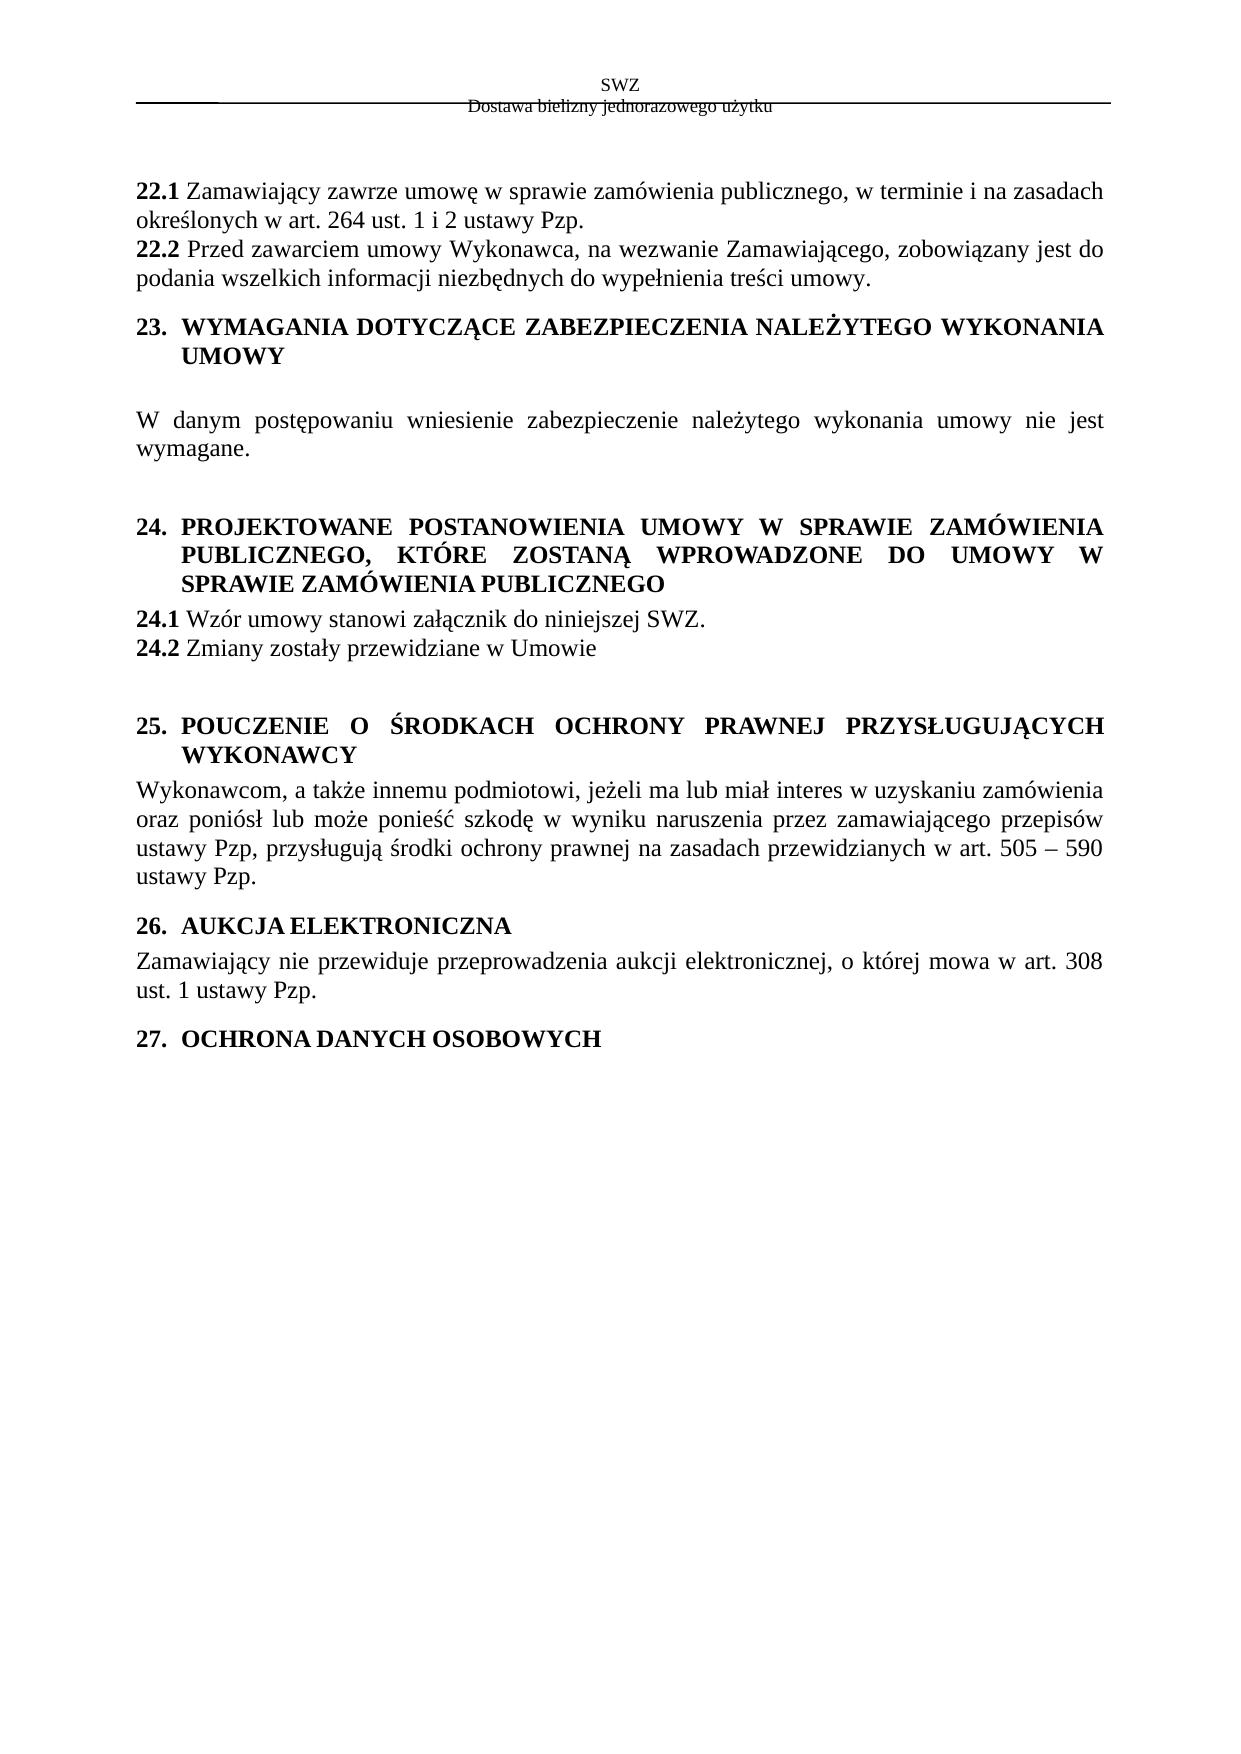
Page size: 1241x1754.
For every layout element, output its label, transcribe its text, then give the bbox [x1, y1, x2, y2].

subtitle Ochrona danych osobowych [136, 1024, 1104, 1053]
subtitle projektowane postanowienia umowy w sprawie zamówienia publicznego, które zostaną wprowadzone do umowy w sprawie zamówienia publicznego [136, 512, 1104, 598]
subtitle Pouczenie o środkach ochrony prawnej przysługujących Wykonawcy [136, 711, 1104, 769]
subtitle 24.2 Zmiany zostały przewidziane w Umowie [136, 633, 1104, 662]
subtitle Wykonawcom, a także innemu podmiotowi, jeżeli ma lub miał interes w uzyskaniu zamówienia oraz poniósł lub może ponieść szkodę w wyniku naruszenia przez zamawiającego przepisów ustawy Pzp, przysługują środki ochrony prawnej na zasadach przewidzianych w art. 505 – 590 ustawy Pzp. [136, 775, 1104, 890]
subtitle Aukcja elektroniczna [136, 911, 1104, 940]
subtitle 22.1 Zamawiający zawrze umowę w sprawie zamówienia publicznego, w terminie i na zasadach określonych w art. 264 ust. 1 i 2 ustawy Pzp. [136, 176, 1104, 234]
subtitle Zamawiający nie przewiduje przeprowadzenia aukcji elektronicznej, o której mowa w art. 308 ust. 1 ustawy Pzp. [136, 946, 1104, 1003]
subtitle 22.2 Przed zawarciem umowy Wykonawca, na wezwanie Zamawiającego, zobowiązany jest do podania wszelkich informacji niezbędnych do wypełnienia treści umowy. [136, 234, 1104, 291]
subtitle 24.1 Wzór umowy stanowi załącznik do niniejszej SWZ. [136, 604, 1104, 633]
subtitle Wymagania dotyczące zabezpieczenia należytego wykonania umowy [136, 312, 1104, 370]
subtitle W danym postępowaniu wniesienie zabezpieczenie należytego wykonania umowy nie jest wymagane. [136, 405, 1104, 462]
